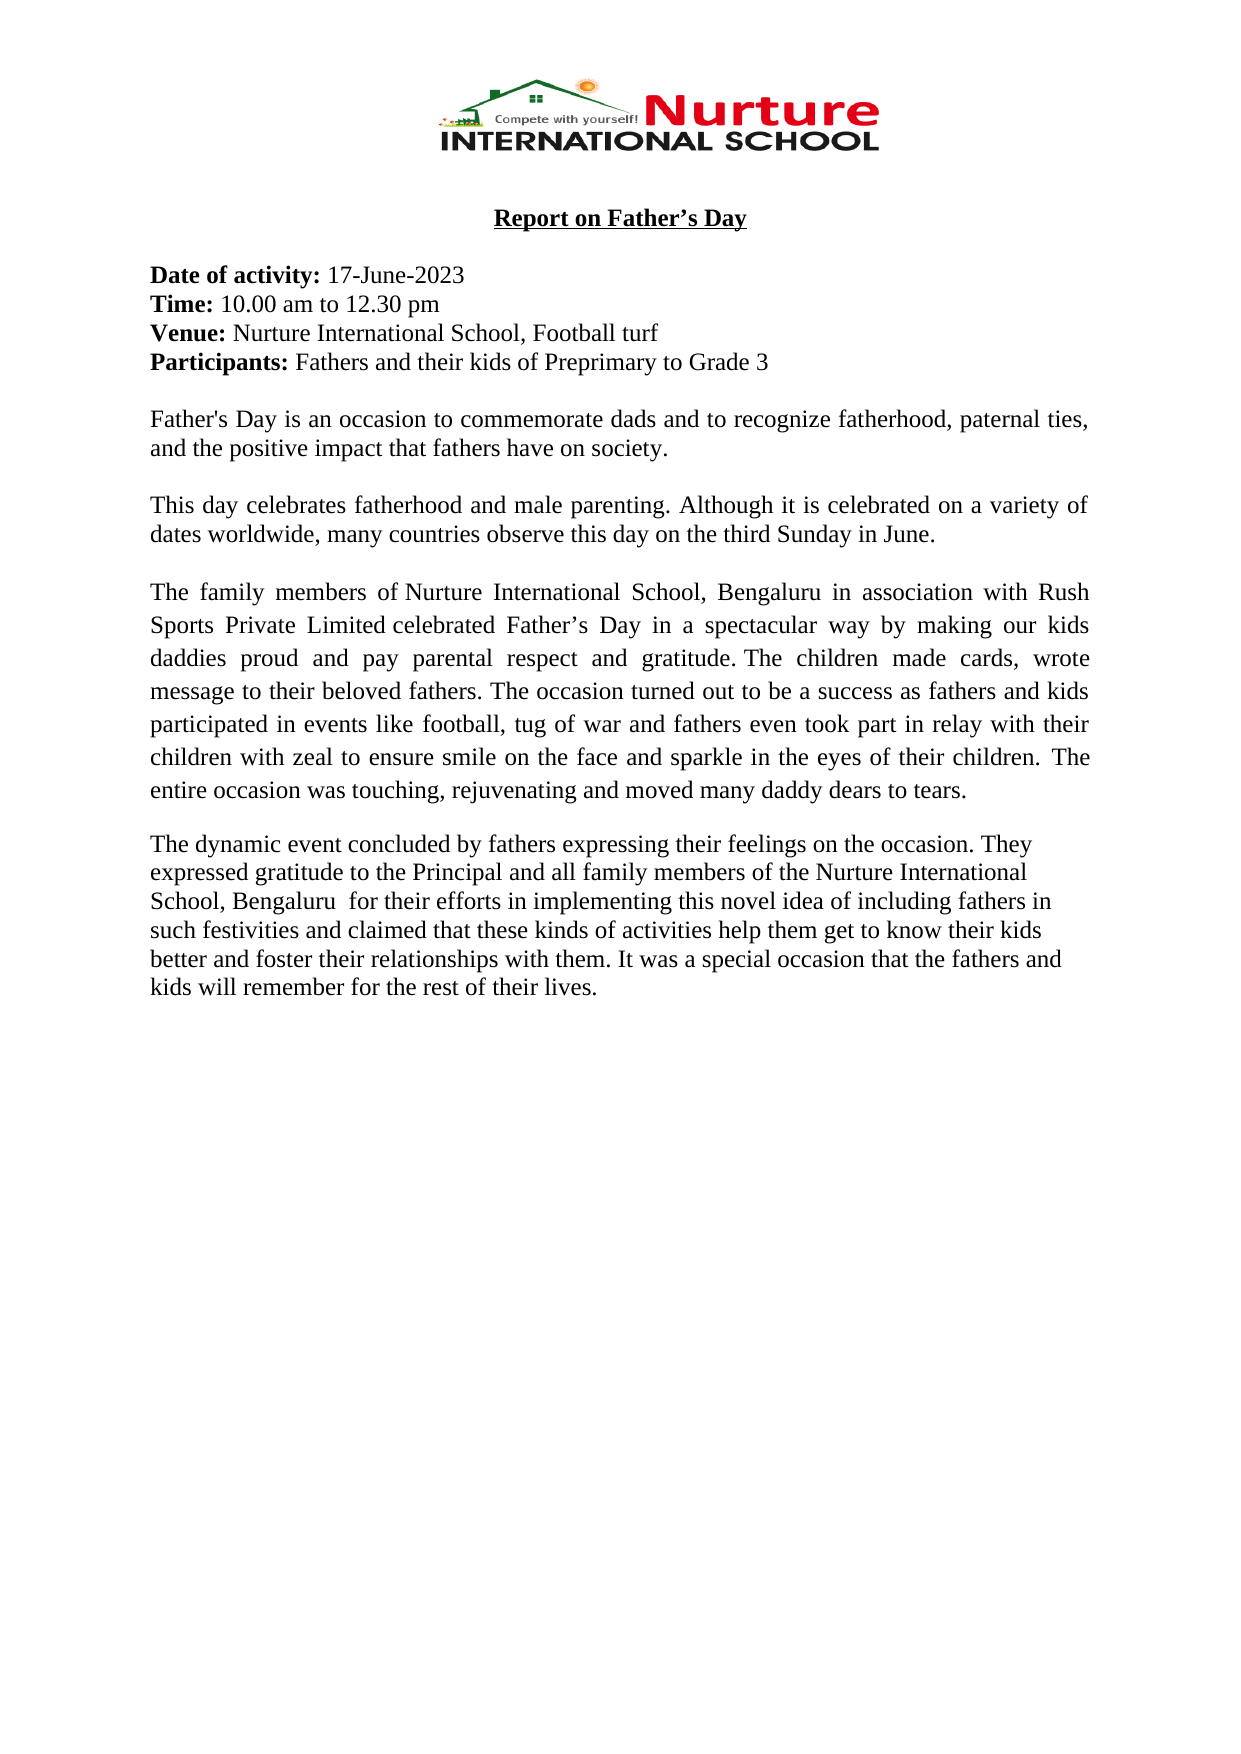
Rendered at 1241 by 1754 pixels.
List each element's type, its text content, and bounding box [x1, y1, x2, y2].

text Time: 10.00 am to 12.30 pm [150, 289, 1090, 318]
text Report on Father’s Day [150, 203, 1090, 232]
text Venue: Nurture International School, Football turf [150, 318, 1090, 347]
text Father's Day is an occasion to commemorate dads and to recognize fatherhood, paternal ties, and the positive impact that fathers have on society. [150, 404, 1090, 462]
text The family members of Nurture International School, Bengaluru in association with Rush Sports Private Limited celebrated Father’s Day in a spectacular way by making our kids daddies proud and pay parental respect and gratitude. The children made cards, wrote message to their beloved fathers. The occasion turned out to be a success as fathers and kids participated in events like football, tug of war and fathers even took part in relay with their children with zeal to ensure smile on the face and sparkle in the eyes of their children. The entire occasion was touching, rejuvenating and moved many daddy dears to tears. [150, 577, 1090, 804]
text Date of activity: 17-June-2023 [150, 261, 1090, 289]
picture [425, 78, 896, 156]
text This day celebrates fatherhood and male parenting. Although it is celebrated on a variety of dates worldwide, many countries observe this day on the third Sunday in June. [150, 491, 1090, 548]
text The dynamic event concluded by fathers expressing their feelings on the occasion. They expressed gratitude to the Principal and all family members of the Nurture International School, Bengaluru for their efforts in implementing this novel idea of including fathers in such festivities and claimed that these kinds of activities help them get to know their kids better and foster their relationships with them. It was a special occasion that the fathers and kids will remember for the rest of their lives. [150, 829, 1090, 1002]
text Participants: Fathers and their kids of Preprimary to Grade 3 [150, 347, 1090, 376]
